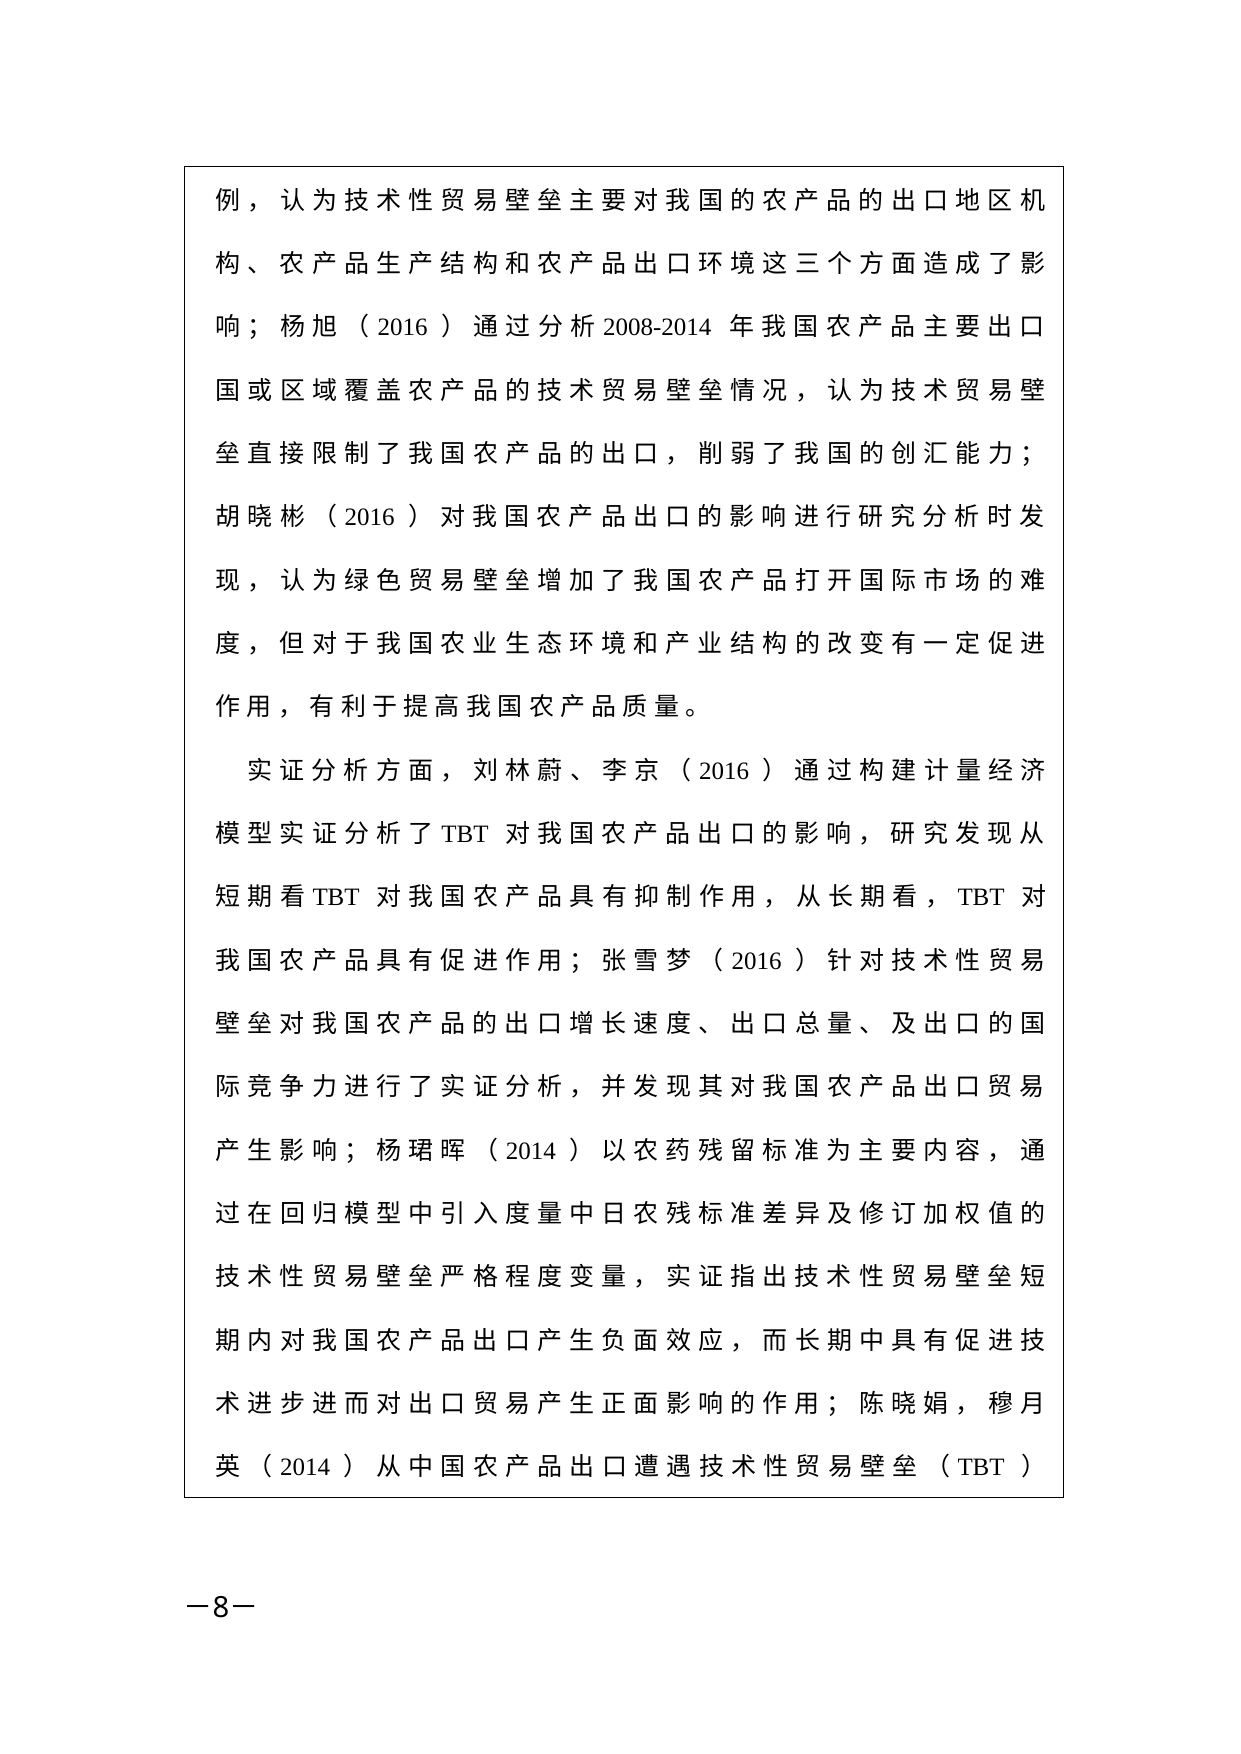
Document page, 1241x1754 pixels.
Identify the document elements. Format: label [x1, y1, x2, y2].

table_cell [185, 167, 1063, 1497]
